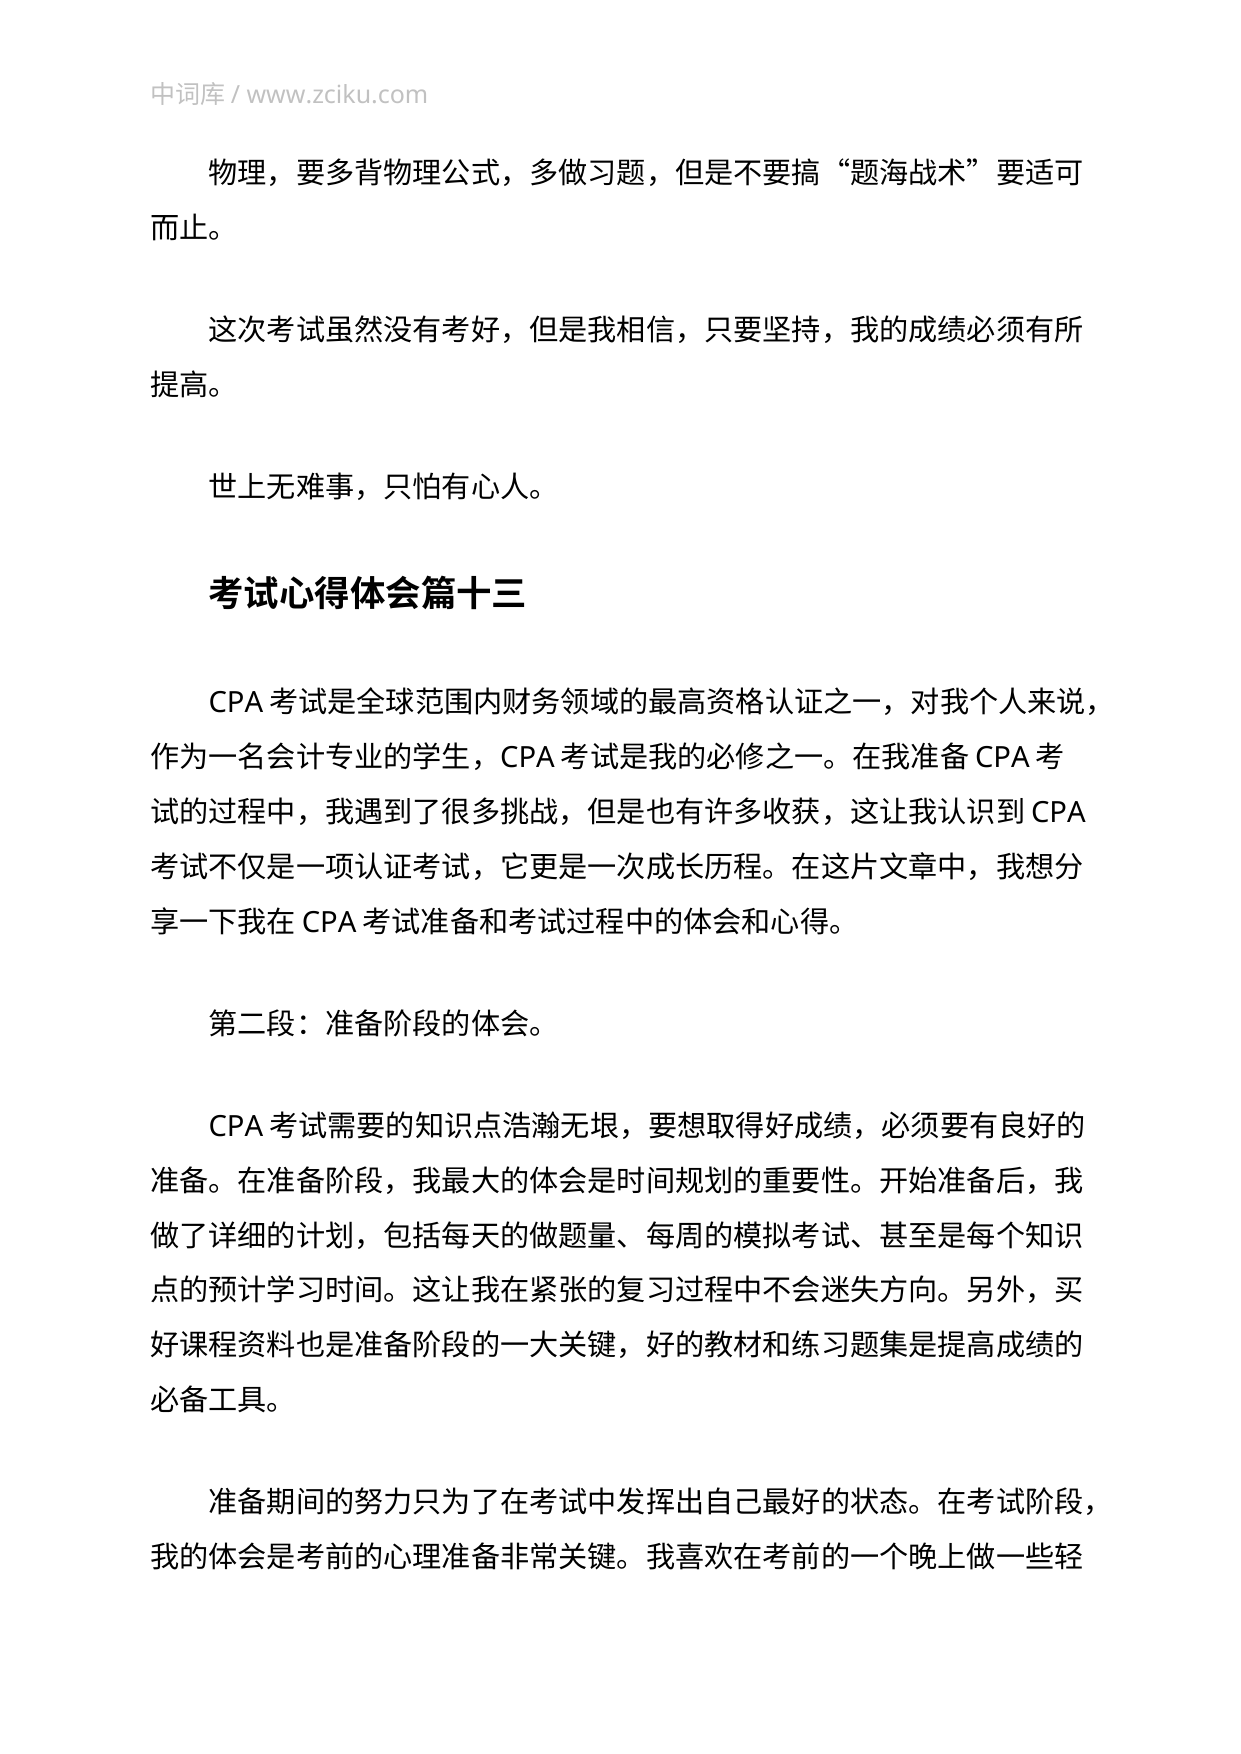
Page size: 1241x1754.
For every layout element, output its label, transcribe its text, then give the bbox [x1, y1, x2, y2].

text CPA考试是全球范围内财务领域的最高资格认证之一，对我个人来说，作为一名会计专业的学生，CPA考试是我的必修之一。在我准备CPA考试的过程中，我遇到了很多挑战，但是也有许多收获，这让我认识到CPA考试不仅是一项认证考试，它更是一次成长历程。在这片文章中，我想分享一下我在CPA考试准备和考试过程中的体会和心得。 [150, 678, 1090, 941]
text 这次考试虽然没有考好，但是我相信，只要坚持，我的成绩必须有所提高。 [150, 307, 1090, 404]
text 第二段：准备阶段的体会。 [150, 1000, 1090, 1043]
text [150, 1478, 1090, 1576]
text CPA考试需要的知识点浩瀚无垠，要想取得好成绩，必须要有良好的准备。在准备阶段，我最大的体会是时间规划的重要性。开始准备后，我做了详细的计划，包括每天的做题量、每周的模拟考试、甚至是每个知识点的预计学习时间。这让我在紧张的复习过程中不会迷失方向。另外，买好课程资料也是准备阶段的一大关键，好的教材和练习题集是提高成绩的必备工具。 [150, 1102, 1090, 1419]
text 考试心得体会篇十三 [150, 565, 1090, 616]
text 物理，要多背物理公式，多做习题，但是不要搞“题海战术”要适可而止。 [150, 150, 1090, 247]
text 世上无难事，只怕有心人。 [150, 463, 1090, 506]
